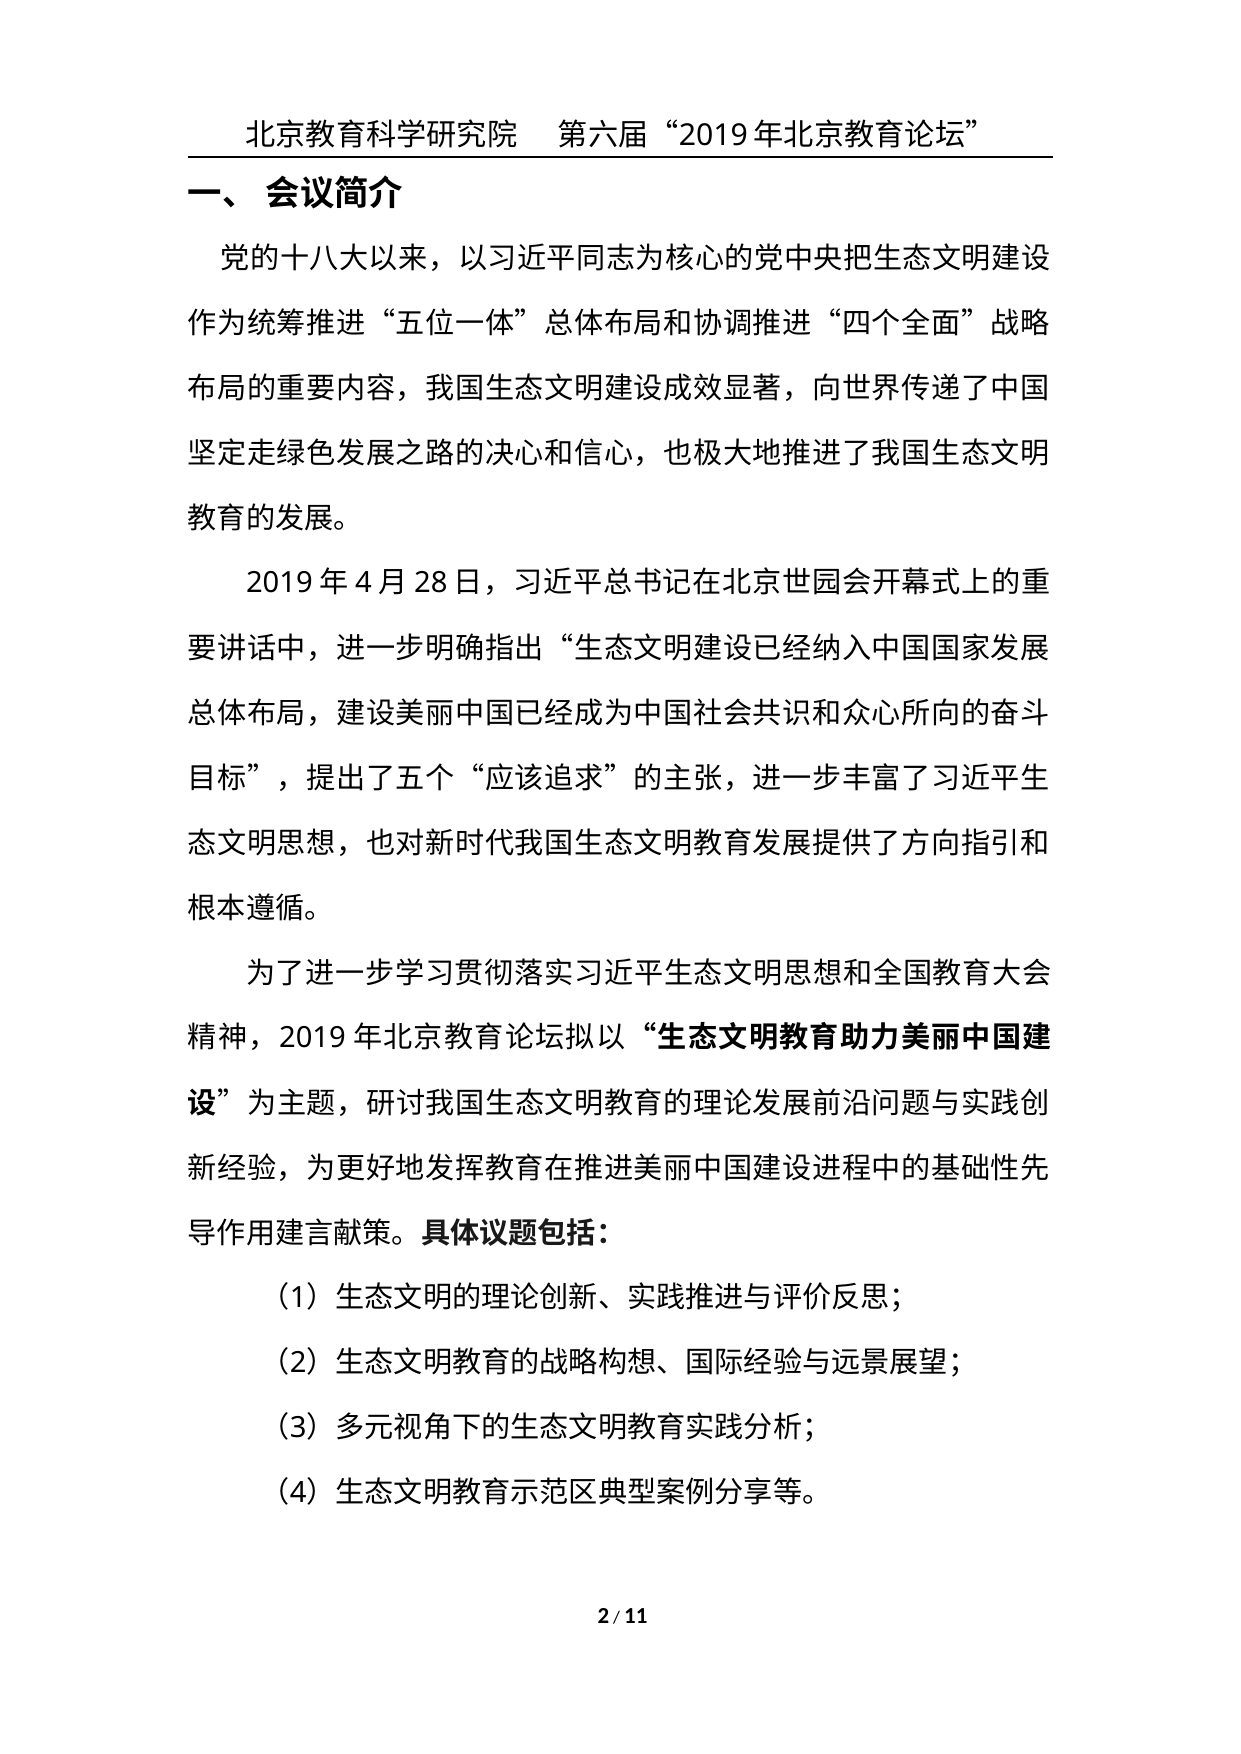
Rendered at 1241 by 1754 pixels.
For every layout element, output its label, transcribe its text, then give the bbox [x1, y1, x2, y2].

text （4）生态文明教育示范区典型案例分享等。 [187, 1458, 1053, 1523]
text 2019年4月28日，习近平总书记在北京世园会开幕式上的重要讲话中，进一步明确指出“生态文明建设已经纳入中国国家发展总体布局，建设美丽中国已经成为中国社会共识和众心所向的奋斗目标”，提出了五个“应该追求”的主张，进一步丰富了习近平生态文明思想，也对新时代我国生态文明教育发展提供了方向指引和根本遵循。 [187, 548, 1053, 938]
text （2）生态文明教育的战略构想、国际经验与远景展望； [187, 1328, 1053, 1393]
text 为了进一步学习贯彻落实习近平生态文明思想和全国教育大会精神，2019年北京教育论坛拟以“生态文明教育助力美丽中国建设”为主题，研讨我国生态文明教育的理论发展前沿问题与实践创新经验，为更好地发挥教育在推进美丽中国建设进程中的基础性先导作用建言献策。具体议题包括： [187, 938, 1053, 1263]
text （1）生态文明的理论创新、实践推进与评价反思； [187, 1263, 1053, 1328]
text （3）多元视角下的生态文明教育实践分析； [187, 1393, 1053, 1458]
list 会议简介 [187, 158, 1053, 223]
text 党的十八大以来，以习近平同志为核心的党中央把生态文明建设作为统筹推进“五位一体”总体布局和协调推进“四个全面”战略布局的重要内容，我国生态文明建设成效显著，向世界传递了中国坚定走绿色发展之路的决心和信心，也极大地推进了我国生态文明教育的发展。 [187, 223, 1053, 548]
